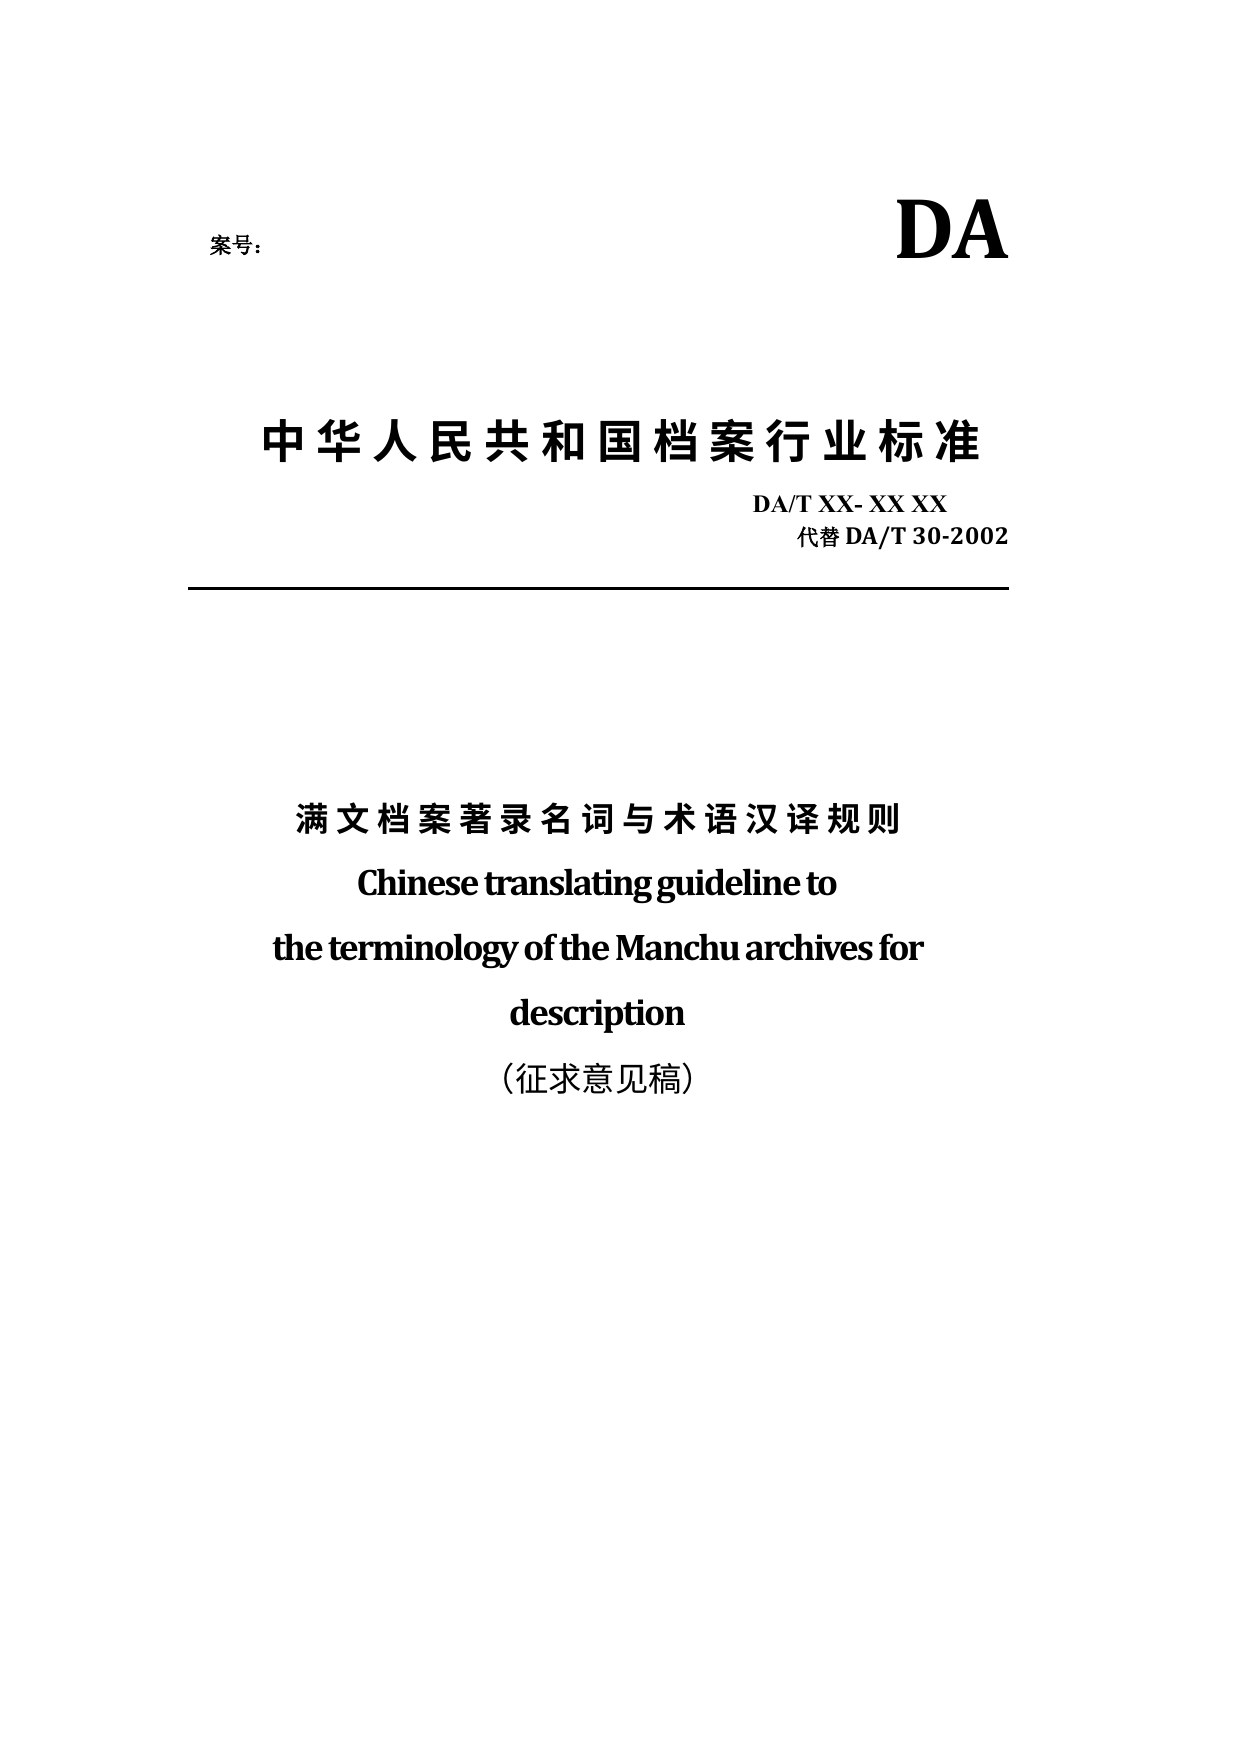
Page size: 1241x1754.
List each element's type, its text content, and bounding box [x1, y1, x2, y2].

text DA/T XX- XX XX [187, 487, 1053, 519]
text 满 文 档 案 著 录 名 词 与 术 语 汉 译 规 则 [187, 785, 1009, 850]
text 代替DA/T 30-2002 [187, 519, 1009, 552]
text 备案号： [187, 227, 554, 259]
text DA [642, 162, 1009, 292]
text Chinese translating guideline to [187, 850, 1009, 915]
text the terminology of the Manchu archives for description [187, 915, 1009, 1045]
text （征求意见稿） [187, 1045, 1009, 1110]
text 中 华 人 民 共 和 国 档 案 行 业 标 准 [187, 389, 1053, 487]
